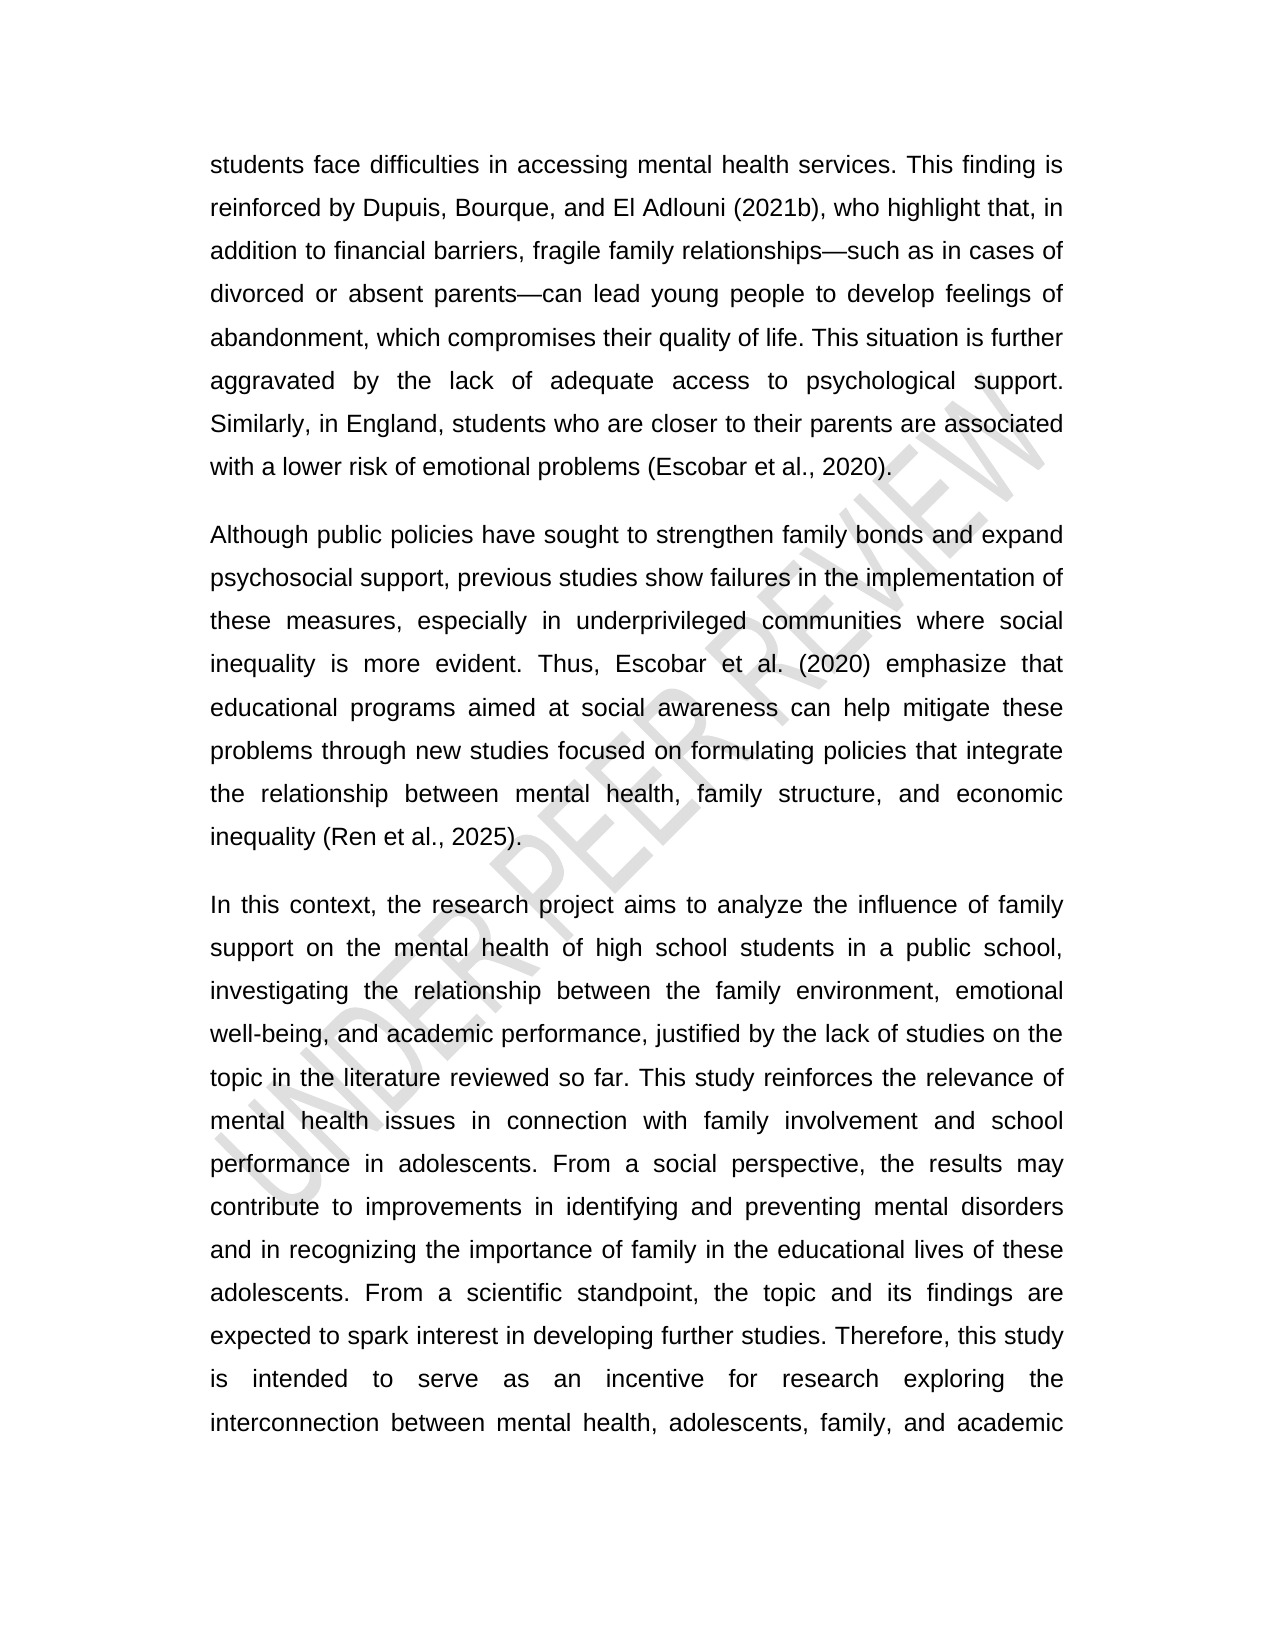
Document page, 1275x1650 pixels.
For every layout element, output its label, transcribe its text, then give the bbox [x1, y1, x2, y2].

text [210, 890, 1065, 1436]
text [210, 150, 1065, 481]
text Although public policies have sought to strengthen family bonds and expand psychosocial support, previous studies show failures in the implementation of these measures, especially in underprivileged communities where social inequality is more evident. Thus, Escobar et al. (2020) emphasize that educational programs aimed at social awareness can help mitigate these problems through new studies focused on formulating policies that integrate the relationship between mental health, family structure, and economic inequality (Ren et al., 2025). [210, 520, 1065, 851]
